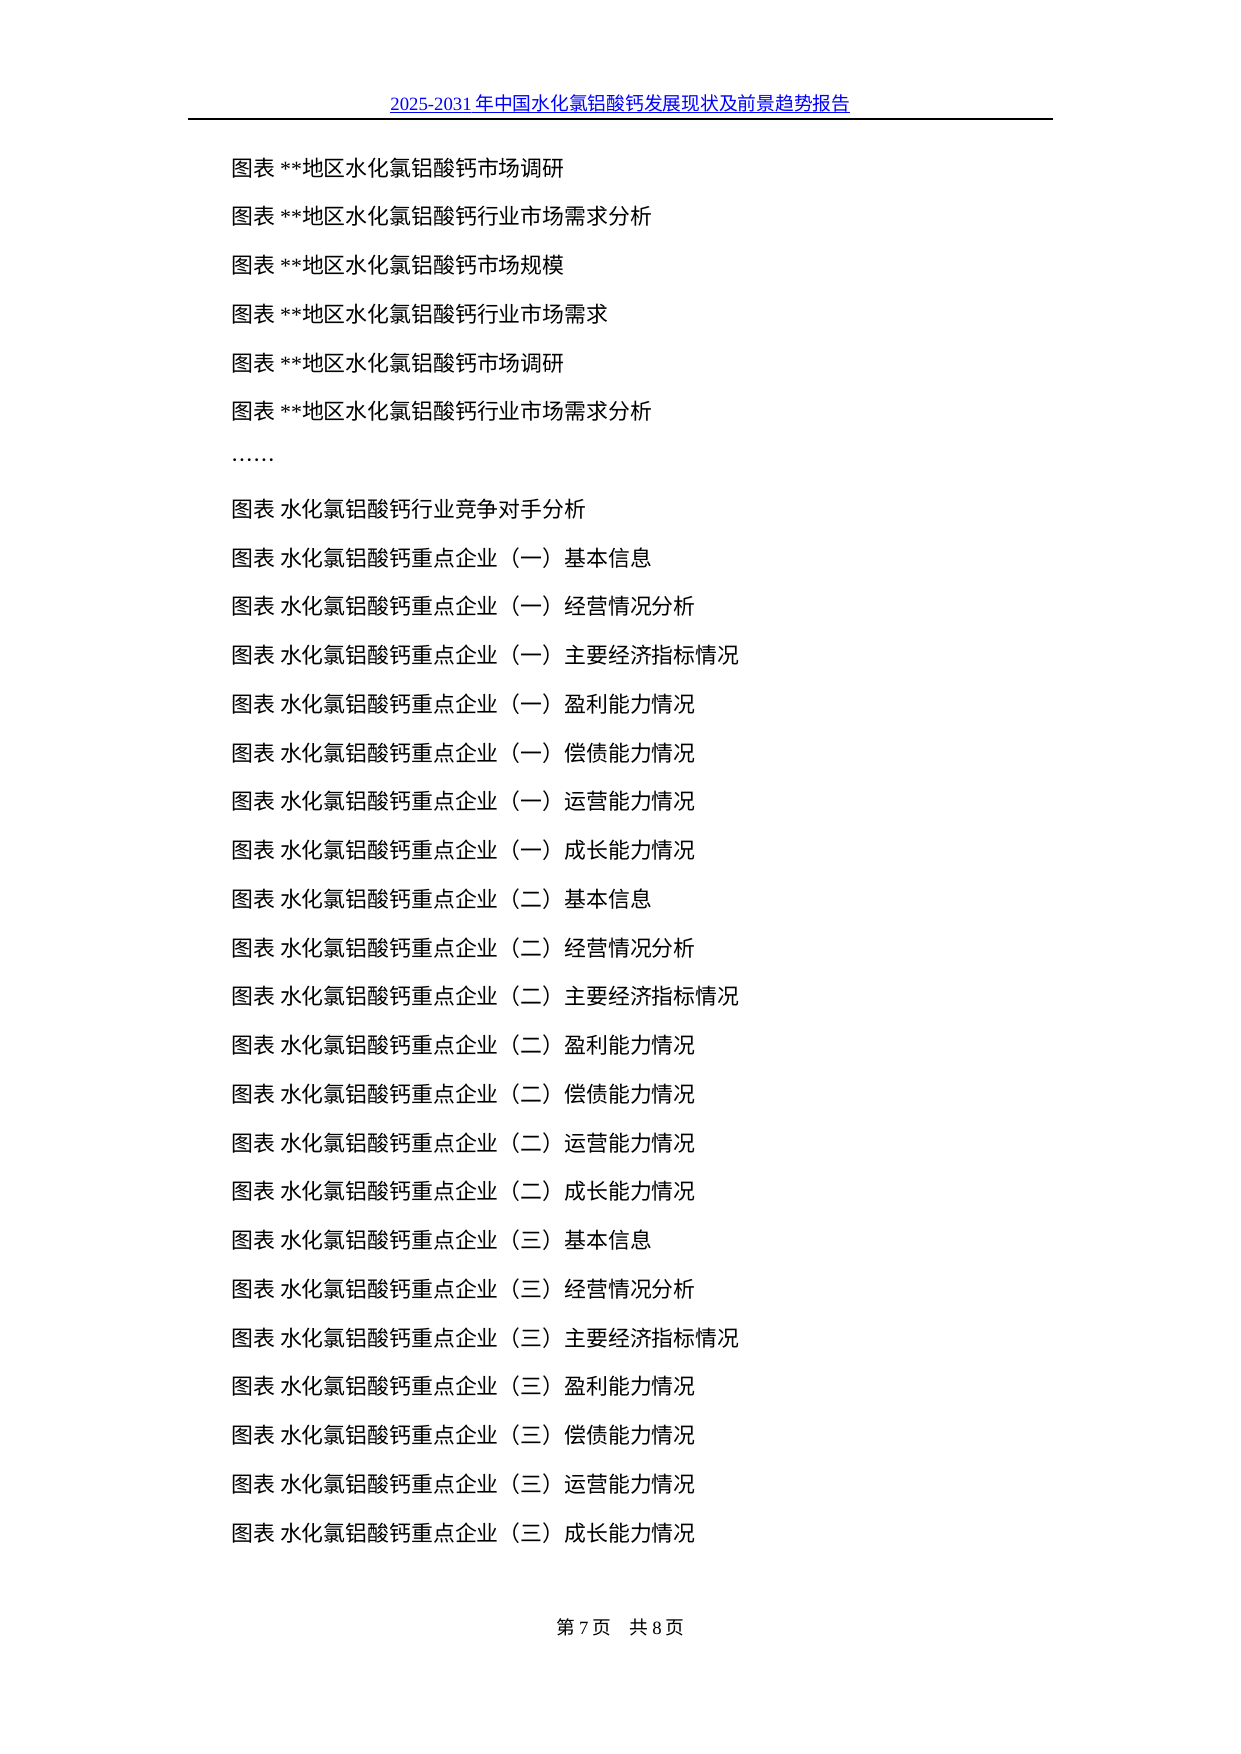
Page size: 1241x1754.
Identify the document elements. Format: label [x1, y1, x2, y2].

text [187, 150, 1053, 1548]
